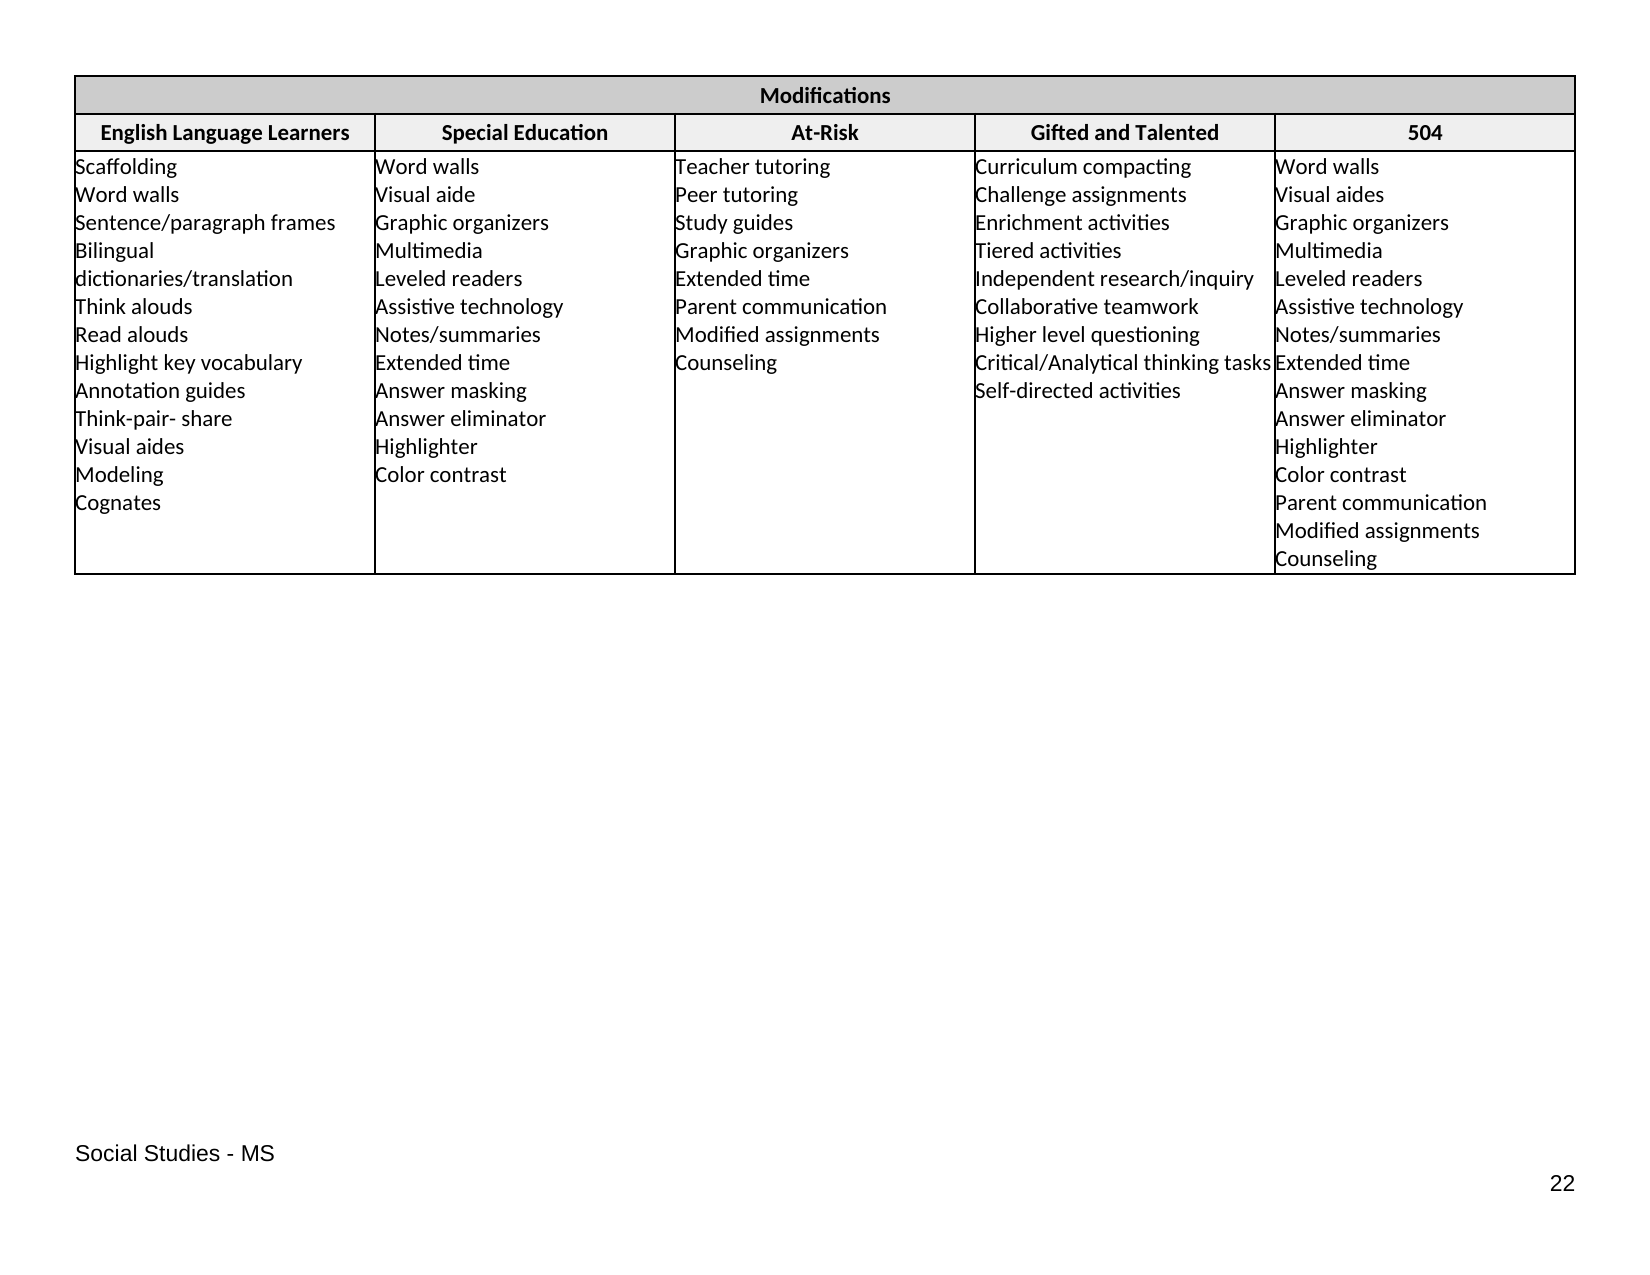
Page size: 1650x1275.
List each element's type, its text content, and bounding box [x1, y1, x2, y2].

table_cell Curriculum compacting Challenge assignments Enrichment activities Tiered activities Independent research/inquiry Collaborative teamwork Higher level questioning Critical/Analytical thinking tasks Self-directed activities [976, 152, 1274, 573]
table_cell Teacher tutoring Peer tutoring Study guides Graphic organizers Extended time Parent communication Modified assignments Counseling [676, 152, 974, 573]
table_cell 504 [1276, 115, 1574, 150]
table_cell Special Education [376, 115, 674, 150]
table_cell Word walls Visual aides Graphic organizers Multimedia Leveled readers Assistive technology Notes/summaries Extended time Answer masking Answer eliminator Highlighter Color contrast Parent communication Modified assignments Counseling [1276, 152, 1574, 573]
table_header Modifications [76, 77, 1574, 113]
table_cell Word walls Visual aide Graphic organizers Multimedia Leveled readers Assistive technology Notes/summaries Extended time Answer masking Answer eliminator Highlighter Color contrast [376, 152, 674, 573]
table_cell English Language Learners [76, 115, 374, 150]
table_cell At-Risk [676, 115, 974, 150]
table_cell Scaffolding Word walls Sentence/paragraph frames Bilingual dictionaries/translation Think alouds Read alouds Highlight key vocabulary Annotation guides Think-pair- share Visual aides Modeling Cognates [76, 152, 374, 573]
table_cell Gifted and Talented [976, 115, 1274, 150]
